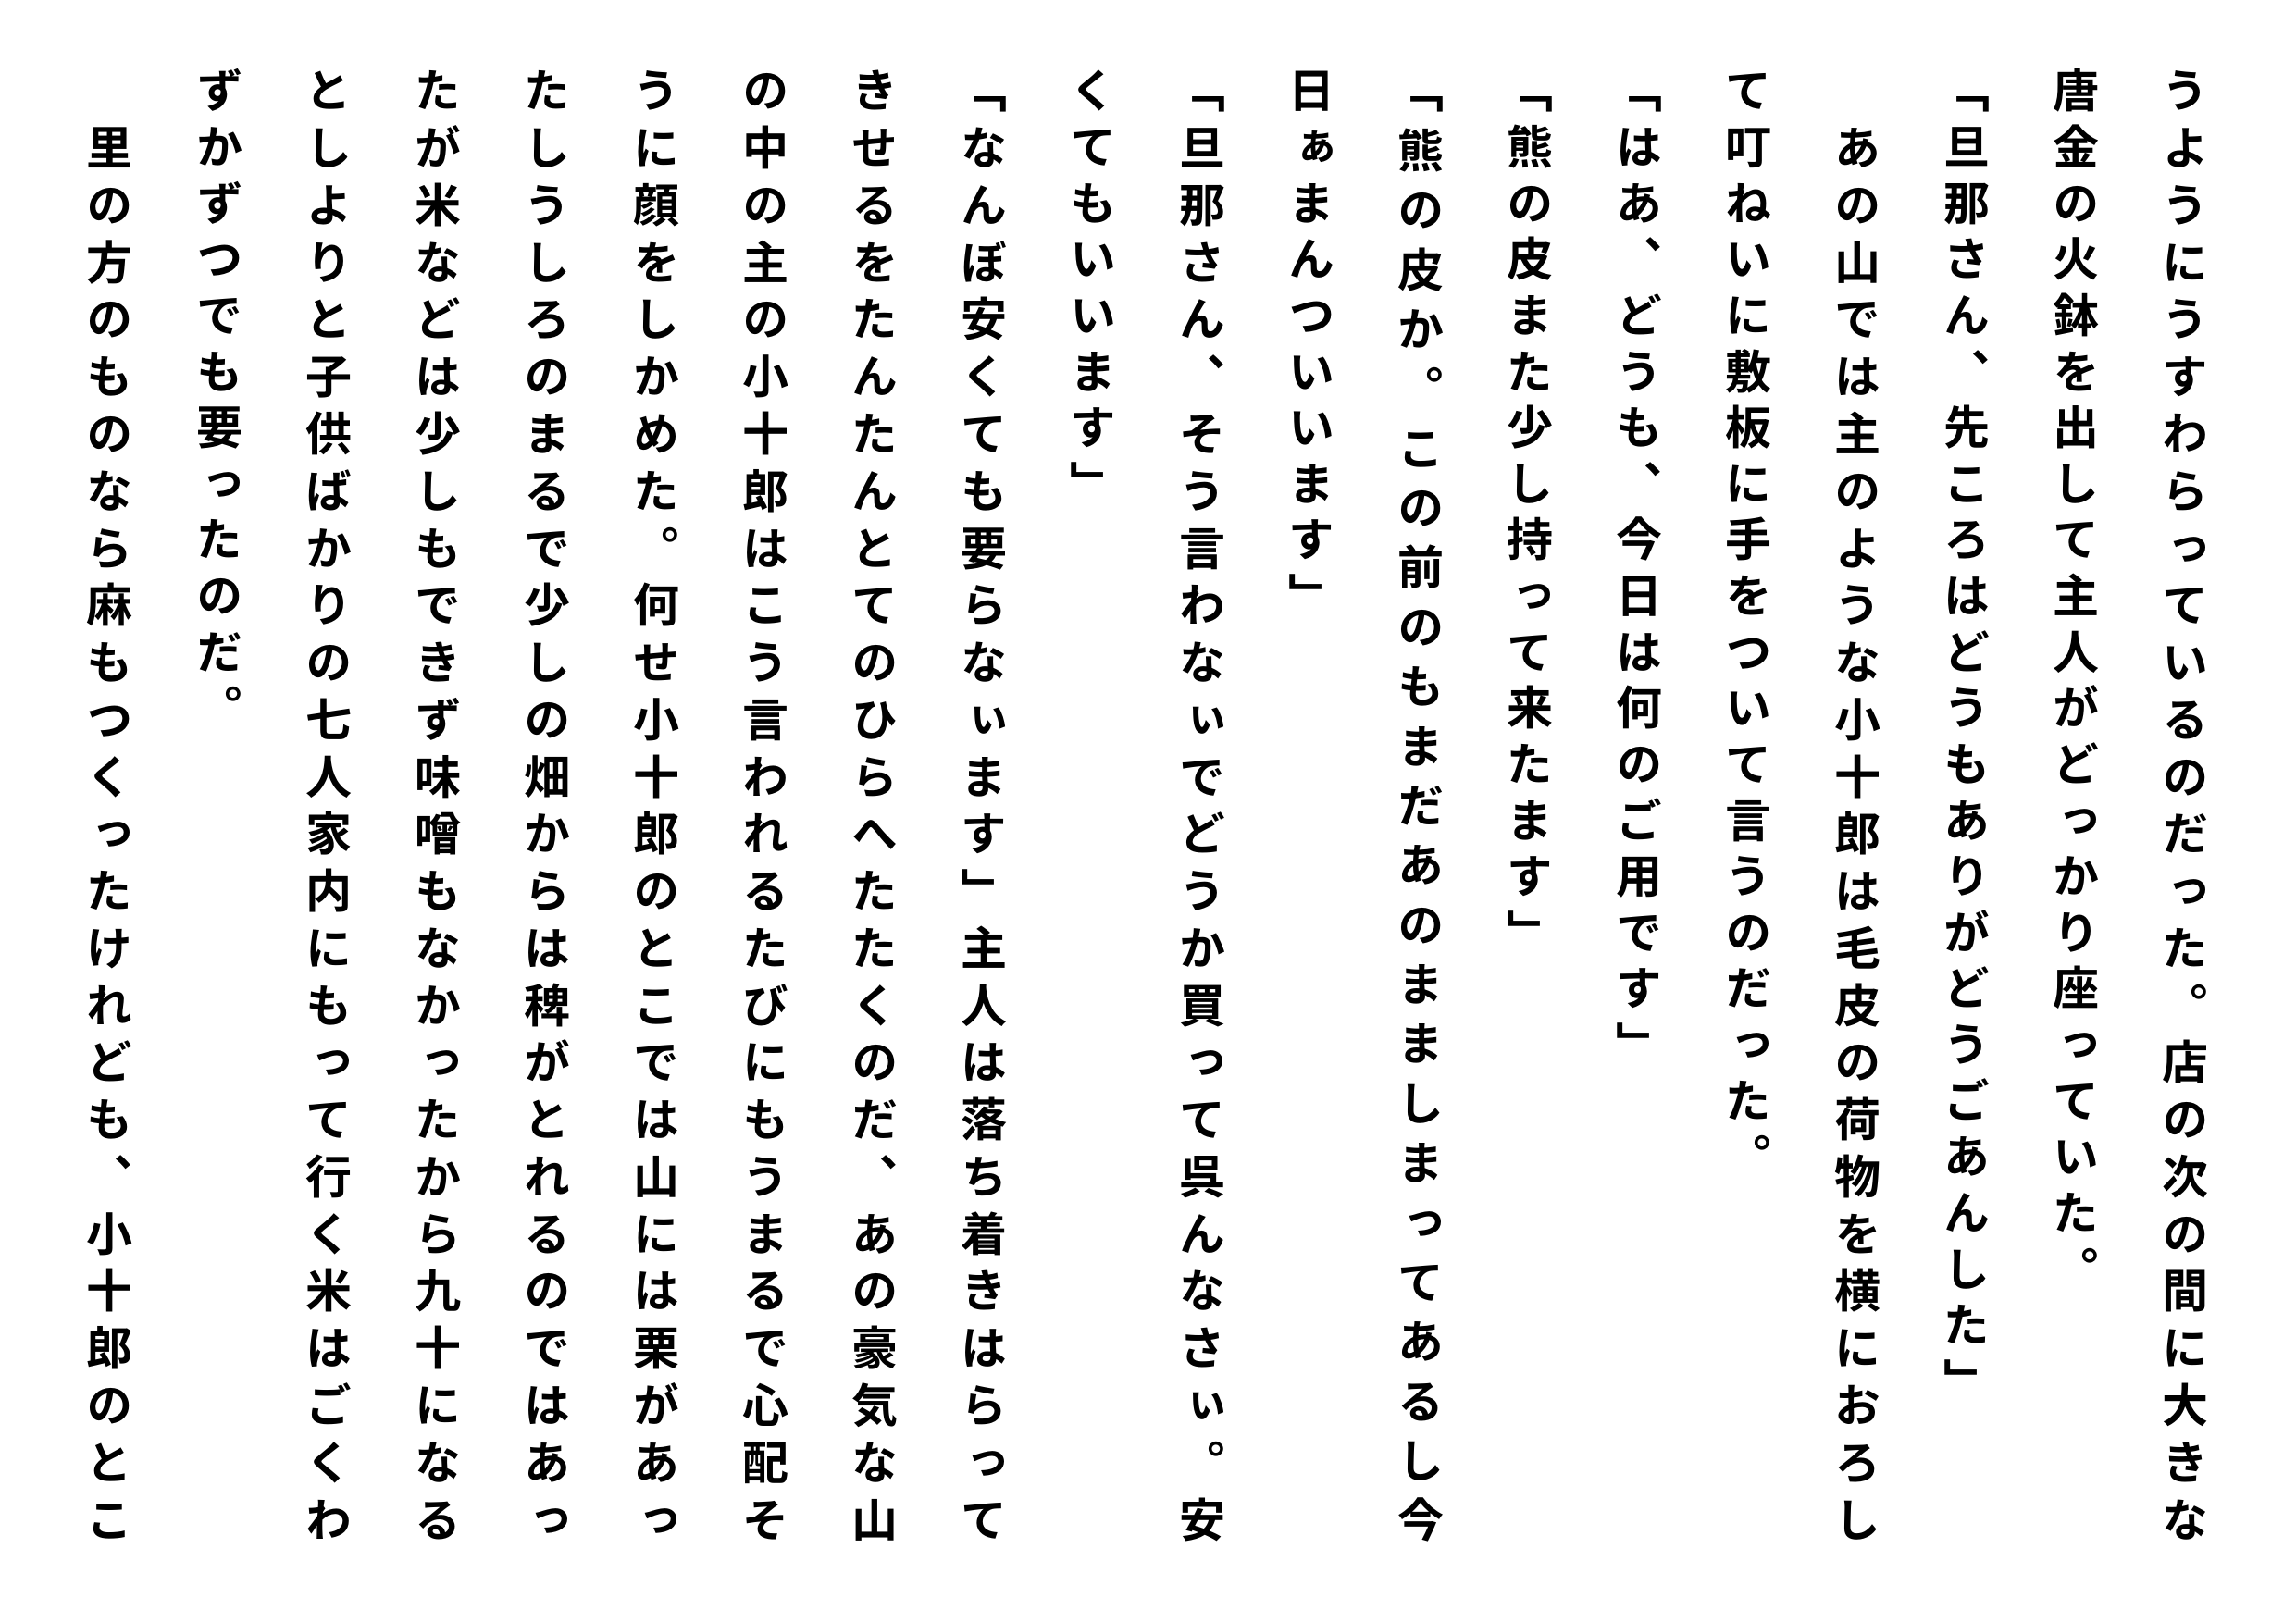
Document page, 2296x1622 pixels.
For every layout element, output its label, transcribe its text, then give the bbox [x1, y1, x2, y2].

text 「熊の皮また少し持って来たます」 [1475, 68, 1584, 1554]
text 「旦那さん、先ころはどうもありがどうごあんした」 [1912, 68, 2021, 1554]
text 里の方のものなら麻もつくったけれども、小十郎のとこではわずか藤つるで編む入れ物の外に布にするようなものはなんにも出来なかったのだ。小十郎はしばらくたってからまるでしわがれたような声で言ったもんだ。 [56, 68, 165, 1554]
text 「熊の皮か。この前のもまだあのまましまってあるし今日ぁまんついいます」 [1257, 68, 1475, 1554]
text 「なんぼ安くても要らなぃます」主人は落ち着きはらってきせるをたんたんとてのひらへたたくのだ、あの豪気な山の中の主の小十郎はこう言われるたびにもうまるで心配そうに顔をしかめた。何せ小十郎のとこでは山には栗があったしうしろのまるで少しの畑からは稗がとれるのではあったが米などは少しもできず味噌もなかったから九十になるとしよりと子供ばかりの七人家内にもって行く米はごくわずかずつでも要ったのだ。 [165, 68, 1038, 1554]
text 「はあ、どうも、今日は何のご用です」 [1584, 68, 1694, 1554]
text 「旦那さん、そう言わなぃでどうか買って呉んなさぃ。安くてもいいます」 [1038, 68, 1257, 1554]
text あの山では主のような小十郎は毛皮の荷物を横におろして叮ねいに敷板に手をついて言うのだった。 [1694, 68, 1912, 1554]
